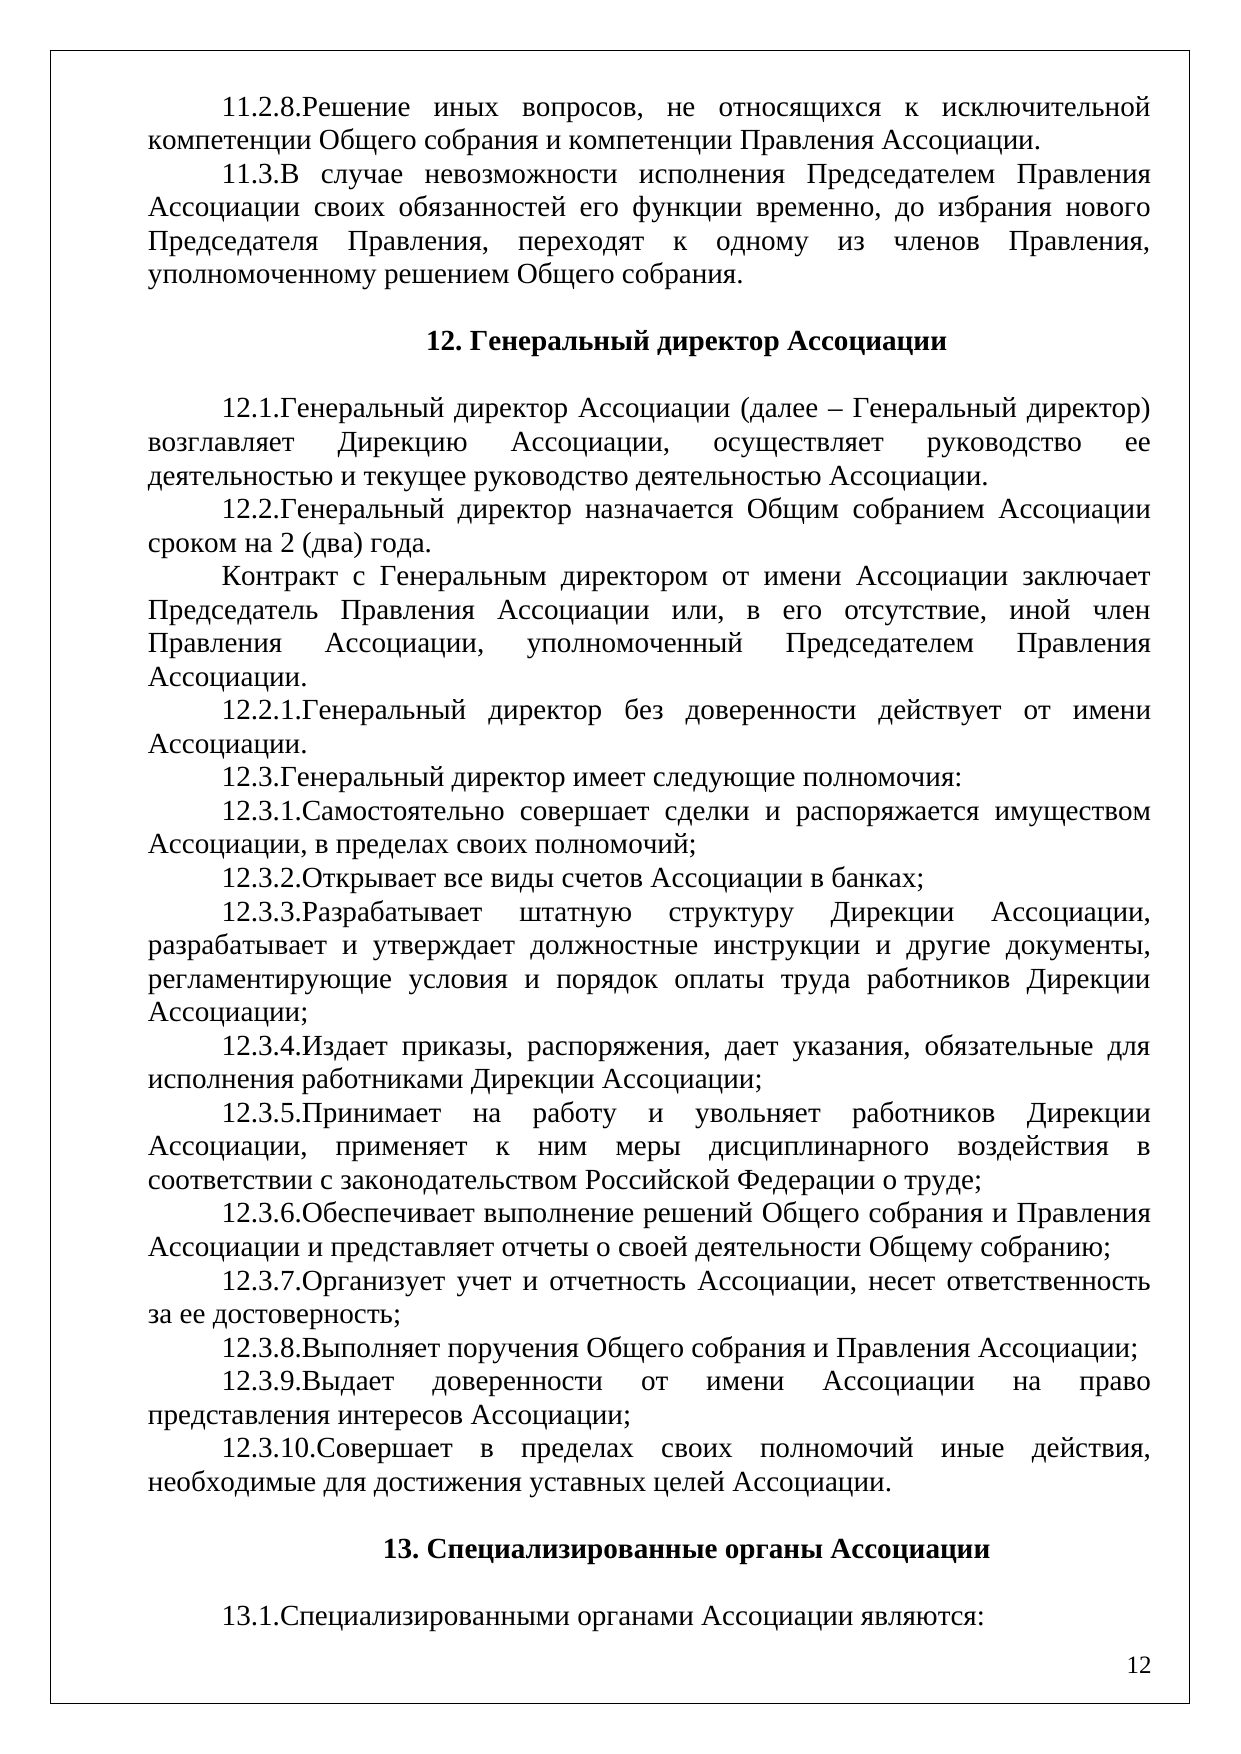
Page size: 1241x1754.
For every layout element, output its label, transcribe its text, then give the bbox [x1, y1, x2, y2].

text 12.3.9.Выдает доверенности от имени Ассоциации на право представления интересов Ассоциации; [148, 1363, 1152, 1430]
text 11.3.В случае невозможности исполнения Председателем Правления Ассоциации своих обязанностей его функции временно, до избрания нового Председателя Правления, переходят к одному из членов Правления, уполномоченному решением Общего собрания. [148, 156, 1152, 290]
text 12.3.6.Обеспечивает выполнение решений Общего собрания и Правления Ассоциации и представляет отчеты о своей деятельности Общему собранию; [148, 1196, 1152, 1263]
text 12. Генеральный директор Ассоциации [148, 323, 1152, 357]
text 12.3.5.Принимает на работу и увольняет работников Дирекции Ассоциации, применяет к ним меры дисциплинарного воздействия в соответствии с законодательством Российской Федерации о труде; [148, 1095, 1152, 1196]
text 13. Специализированные органы Ассоциации [148, 1531, 1152, 1564]
text 12.2.Генеральный директор назначается Общим собранием Ассоциации сроком на 2 (два) года. [148, 491, 1152, 558]
text 12.3.8.Выполняет поручения Общего собрания и Правления Ассоциации; [148, 1330, 1152, 1363]
text 11.2.8.Решение иных вопросов, не относящихся к исключительной компетенции Общего собрания и компетенции Правления Ассоциации. [148, 89, 1152, 156]
text Контракт с Генеральным директором от имени Ассоциации заключает Председатель Правления Ассоциации или, в его отсутствие, иной член Правления Ассоциации, уполномоченный Председателем Правления Ассоциации. [148, 558, 1152, 692]
text 12.3.3.Разрабатывает штатную структуру Дирекции Ассоциации, разрабатывает и утверждает должностные инструкции и другие документы, регламентирующие условия и порядок оплаты труда работников Дирекции Ассоциации; [148, 894, 1152, 1028]
text 12.3.1.Самостоятельно совершает сделки и распоряжается имуществом Ассоциации, в пределах своих полномочий; [148, 793, 1152, 860]
text 12.3.2.Открывает все виды счетов Ассоциации в банках; [148, 860, 1152, 894]
text 13.1.Специализированными органами Ассоциации являются: [148, 1598, 1152, 1632]
text 12.2.1.Генеральный директор без доверенности действует от имени Ассоциации. [148, 692, 1152, 759]
text 12.3.4.Издает приказы, распоряжения, дает указания, обязательные для исполнения работниками Дирекции Ассоциации; [148, 1028, 1152, 1095]
text 12.3.10.Совершает в пределах своих полномочий иные действия, необходимые для достижения уставных целей Ассоциации. [148, 1430, 1152, 1497]
text 12.1.Генеральный директор Ассоциации (далее – Генеральный директор) возглавляет Дирекцию Ассоциации, осуществляет руководство ее деятельностью и текущее руководство деятельностью Ассоциации. [148, 391, 1152, 491]
text 12.3.Генеральный директор имеет следующие полномочия: [148, 759, 1152, 793]
text 12.3.7.Организует учет и отчетность Ассоциации, несет ответственность за ее достоверность; [148, 1263, 1152, 1330]
